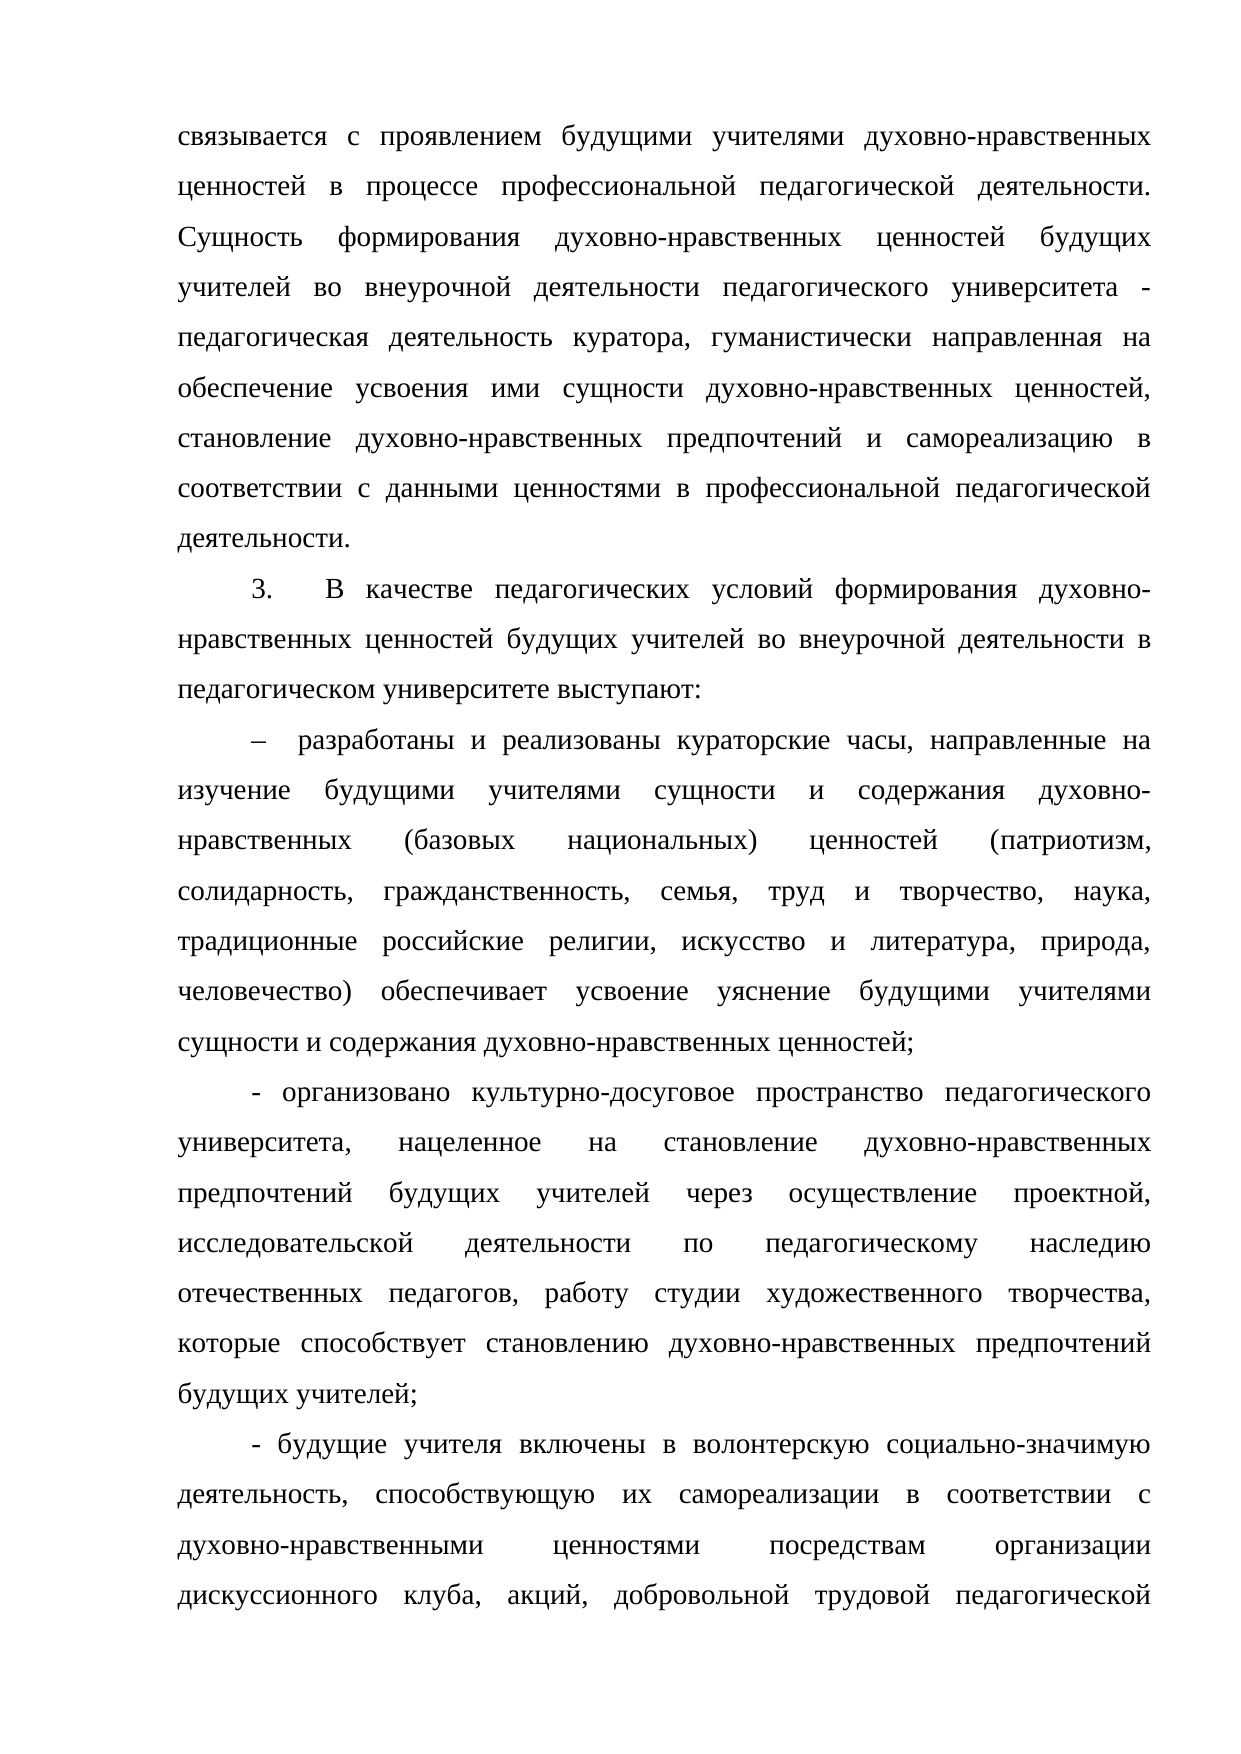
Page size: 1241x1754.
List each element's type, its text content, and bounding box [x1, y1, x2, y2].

text – разработаны и реализованы кураторские часы, направленные на изучение будущими учителями сущности и содержания духовно-нравственных (базовых национальных) ценностей (патриотизм, солидарность, гражданственность, семья, труд и творчество, наука, традиционные российские религии, искусство и литература, природа, человечество) обеспечивает усвоение уяснение будущими учителями сущности и содержания духовно-нравственных ценностей; [177, 722, 1152, 1057]
text - организовано культурно-досуговое пространство педагогического университета, нацеленное на становление духовно-нравственных предпочтений будущих учителей через осуществление проектной, исследовательской деятельности по педагогическому наследию отечественных педагогов, работу студии художественного творчества, которые способствует становлению духовно-нравственных предпочтений будущих учителей; [177, 1074, 1152, 1409]
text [177, 118, 1152, 554]
text 3. В качестве педагогических условий формирования духовно-нравственных ценностей будущих учителей во внеурочной деятельности в педагогическом университете выступают: [177, 571, 1152, 705]
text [177, 1426, 1152, 1611]
